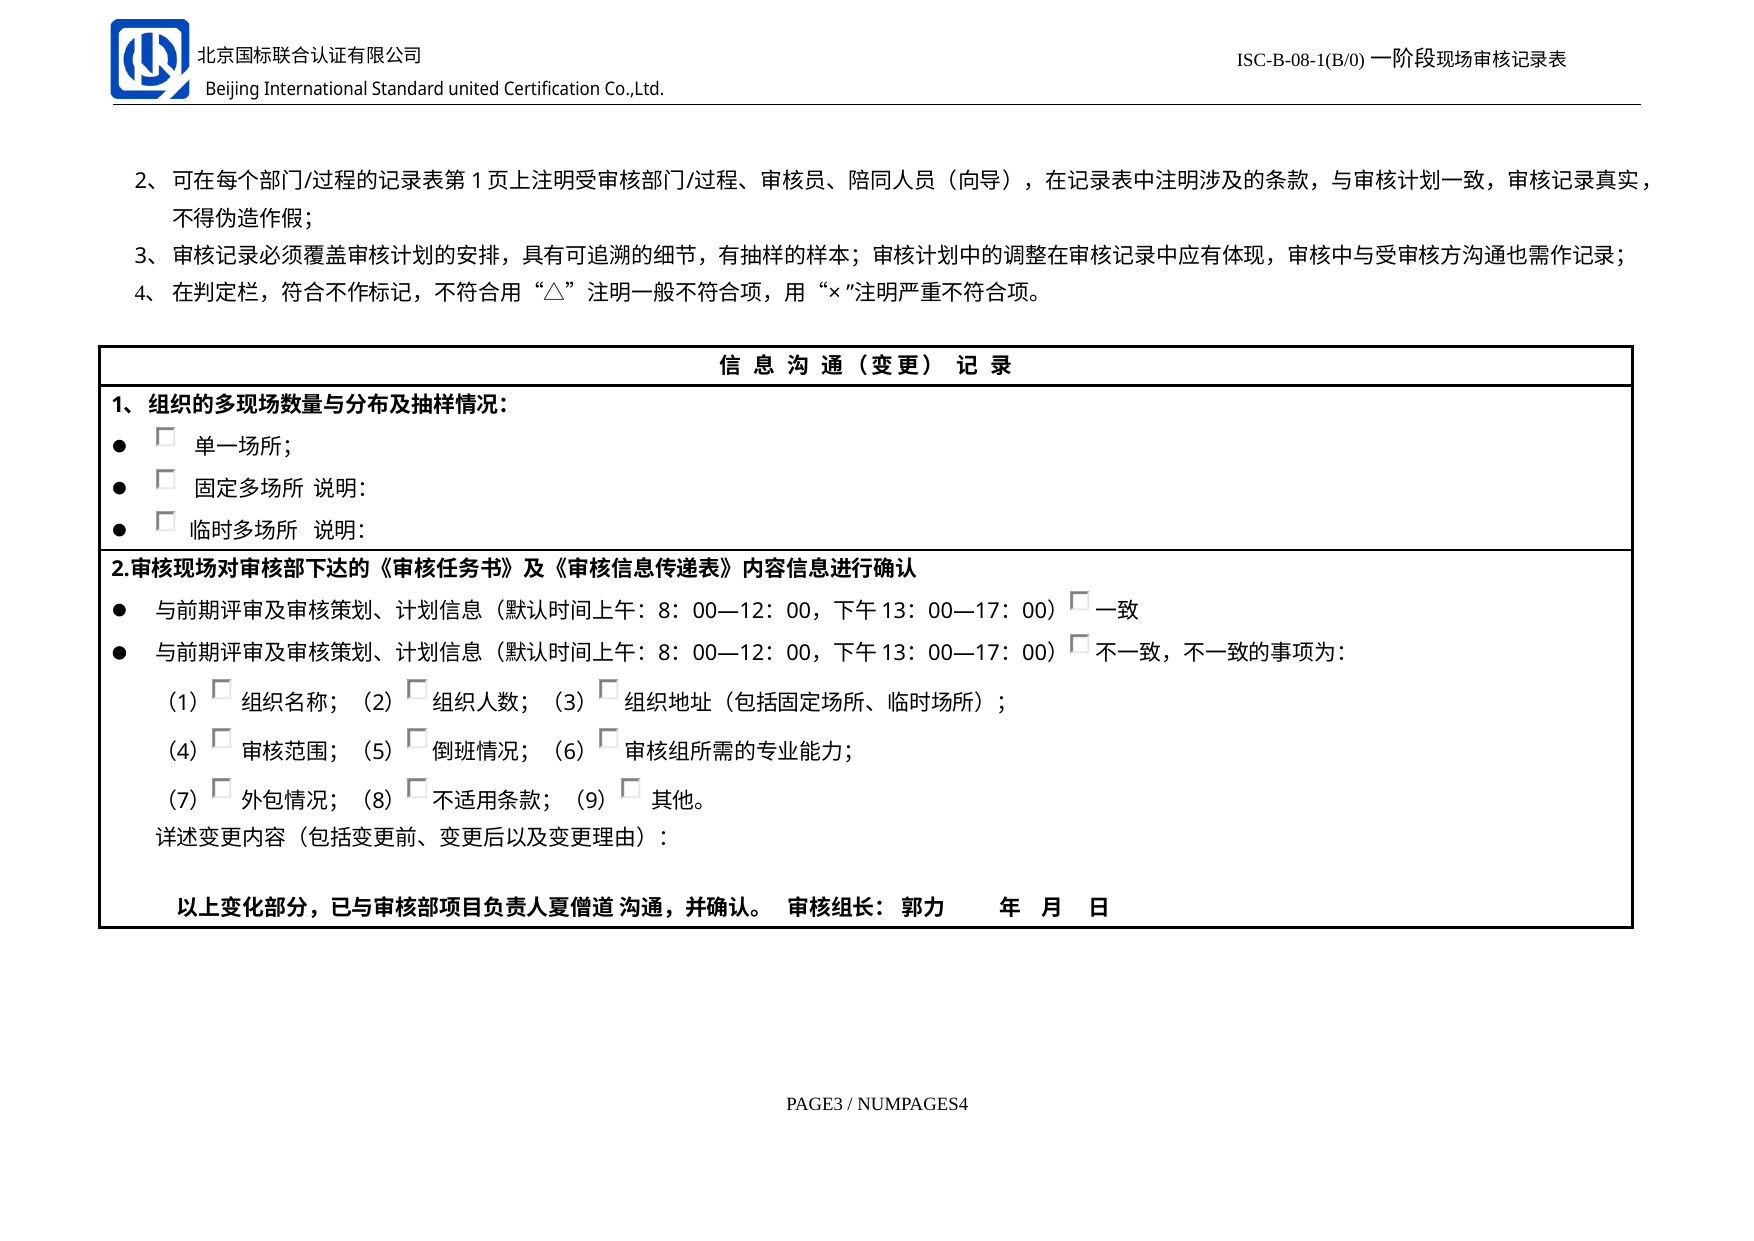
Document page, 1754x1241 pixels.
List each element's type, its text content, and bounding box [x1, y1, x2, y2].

picture [110, 19, 190, 99]
table_cell 组织的多现场数量与分布及抽样情况： 单一场所； 固定多场所 说明： 临时多场所 说明： [101, 387, 1631, 549]
table_header 信 息 沟 通（变更） 记 录 [101, 348, 1631, 383]
list 在判定栏，符合不作标记，不符合用“△”注明一般不符合项，用“× ”注明严重不符合项。 [134, 275, 1676, 307]
list 可在每个部门/过程的记录表第1页上注明受审核部门/过程、审核员、陪同人员（向导），在记录表中注明涉及的条款，与审核计划一致，审核记录真实，不得伪造作假； [134, 163, 1641, 233]
table_cell 2.审核现场对审核部下达的《审核任务书》及《审核信息传递表》内容信息进行确认 与前期评审及审核策划、计划信息（默认时间上午：8：00—12：00，下午13：00—17：00）一致 与前期评审及审核策划、计划信息（默认时间上午：8：00—12：00，下午13：00—17：00）不一致，不一致的事项为： （1）组织名称；（2）组织人数；（3）组织地址（包括固定场所、临时场所）； （4）审核范围；（5）倒班情况；（6）审核组所需的专业能力； （7）外包情况；（8）不适用条款；（9）其他。 详述变更内容（包括变更前、变更后以及变更理由）： 以上变化部分，已与审核部项目负责人夏僧道 沟通，并确认。 审核组长： 郭力 年 月 日 [101, 551, 1631, 926]
list 审核记录必须覆盖审核计划的安排，具有可追溯的细节，有抽样的样本；审核计划中的调整在审核记录中应有体现，审核中与受审核方沟通也需作记录； [134, 238, 1641, 270]
